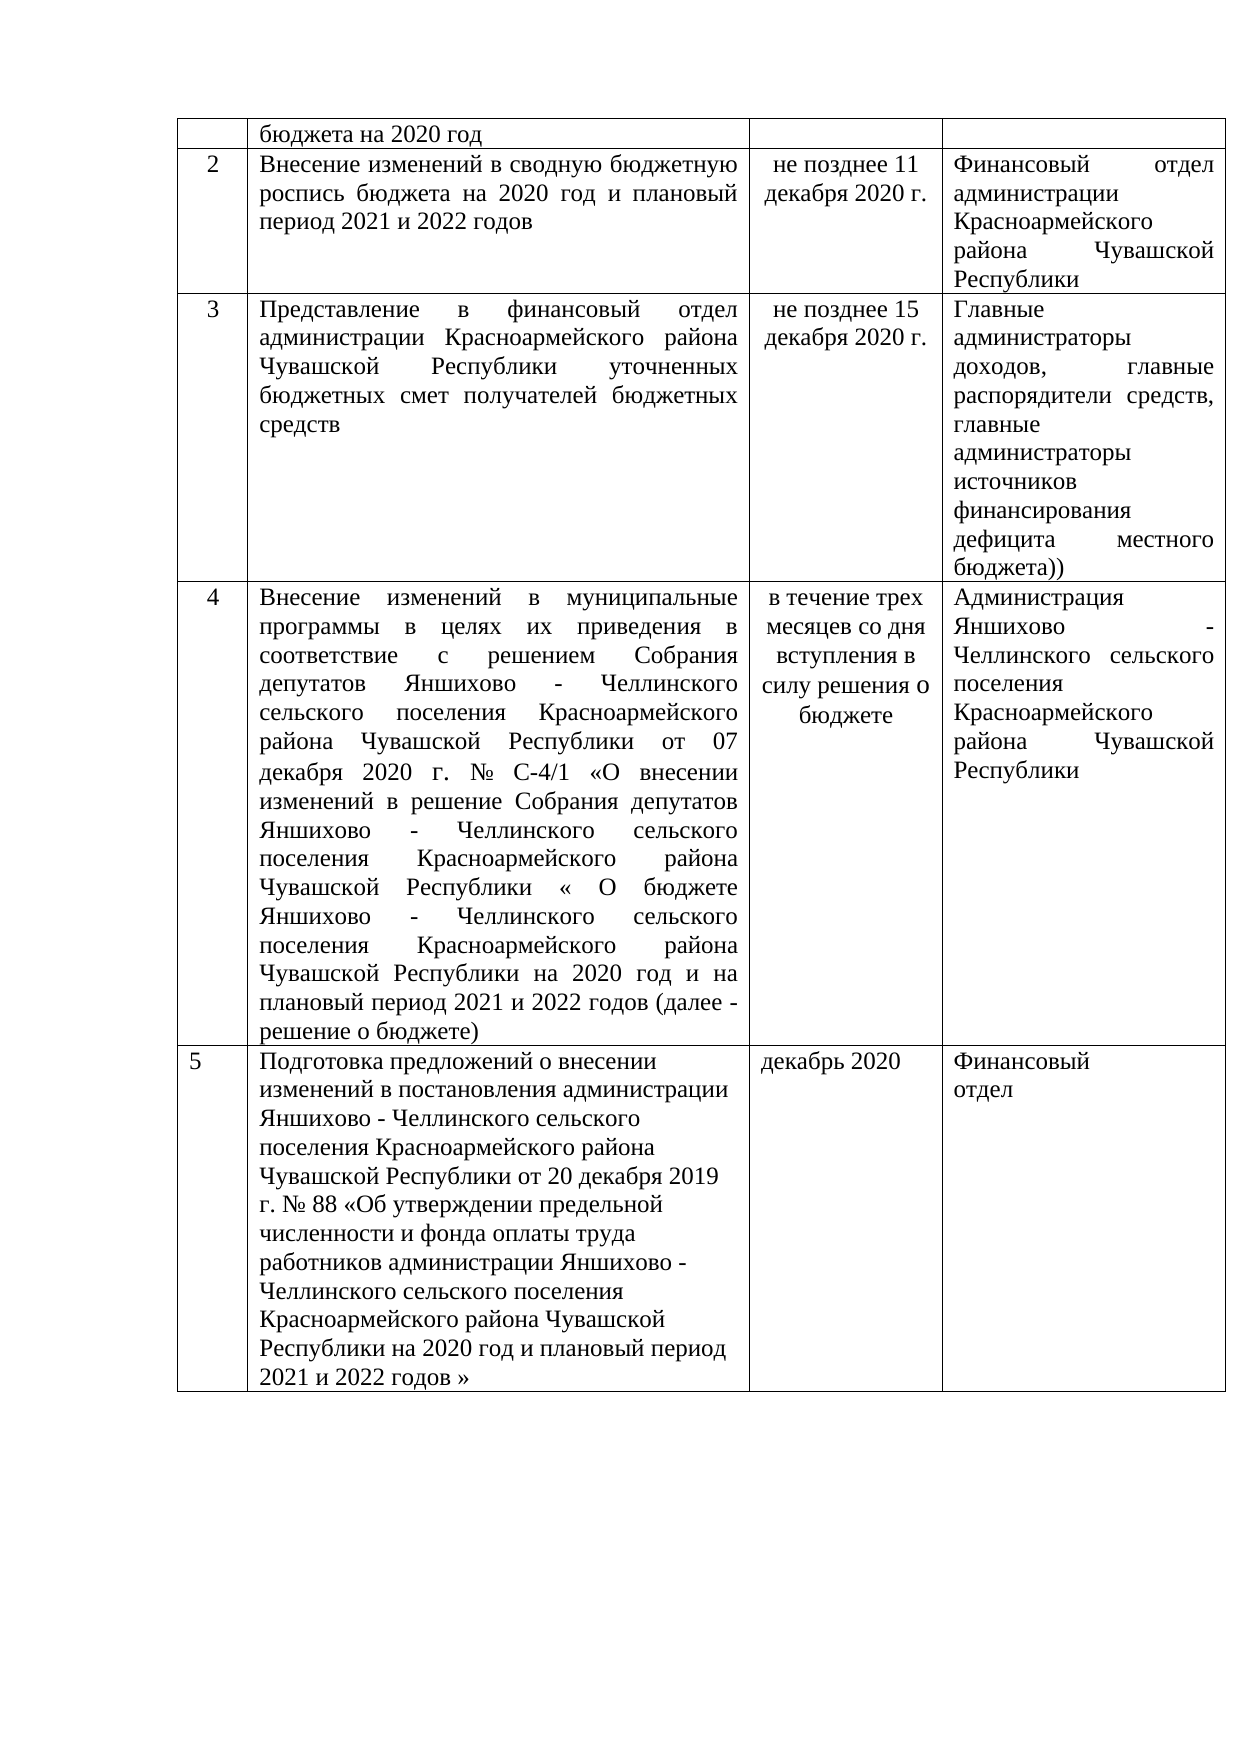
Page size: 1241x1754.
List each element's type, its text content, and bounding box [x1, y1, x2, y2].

table_cell не позднее 11 декабря 2020 г. [750, 149, 942, 293]
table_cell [943, 119, 1225, 148]
table_cell 3 [178, 294, 247, 581]
table_cell Администрация Яншихово - Челлинского сельского поселения Красноармейского района Чувашской Республики [943, 582, 1225, 1045]
table_cell 4 [178, 582, 247, 1045]
table_cell не позднее 15 декабря 2020 г. [750, 294, 942, 581]
table_cell Внесение изменений в муниципальные программы в целях их приведения в соответствие с решением Собрания депутатов Яншихово - Челлинского сельского поселения Красноармейского района Чувашской Республики от 07 декабря 2020 г. № С-4/1 «О внесении изменений в решение Собрания депутатов Яншихово - Челлинского сельского поселения Красноармейского района Чувашской Республики « О бюджете Яншихово - Челлинского сельского поселения Красноармейского района Чувашской Республики на 2020 год и на плановый период 2021 и 2022 годов (далее - решение о бюджете) [248, 582, 749, 1045]
table_cell Подготовка предложений о внесении изменений в постановления администрации Яншихово - Челлинского сельского поселения Красноармейского района Чувашской Республики от 20 декабря 2019 г. № 88 «Об утверждении предельной численности и фонда оплаты труда работников администрации Яншихово - Челлинского сельского поселения Красноармейского района Чувашской Республики на 2020 год и плановый период 2021 и 2022 годов » [248, 1046, 749, 1391]
table_cell 5 [178, 1046, 247, 1391]
table_cell 1 [178, 119, 247, 148]
table_cell Главные администраторы доходов, главные распорядители средств, главные администраторы источников финансирования дефицита местного бюджета)) [943, 294, 1225, 581]
table_cell Внесение изменений в сводную бюджетную роспись бюджета на 2020 год и плановый период 2021 и 2022 годов [248, 149, 749, 293]
table_cell Финансовый отдел администрации Красноармейского района Чувашской Республики [943, 149, 1225, 293]
table_cell декабрь 2020 [750, 1046, 942, 1391]
table_cell 2 [178, 149, 247, 293]
table_cell в течение трех месяцев со дня вступления в силу решения о бюджете [750, 582, 942, 1045]
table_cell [248, 119, 749, 148]
table_cell Представление в финансовый отдел администрации Красноармейского района Чувашской Республики уточненных бюджетных смет получателей бюджетных средств [248, 294, 749, 581]
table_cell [750, 119, 942, 148]
table_cell Финансовый отдел [943, 1046, 1225, 1391]
